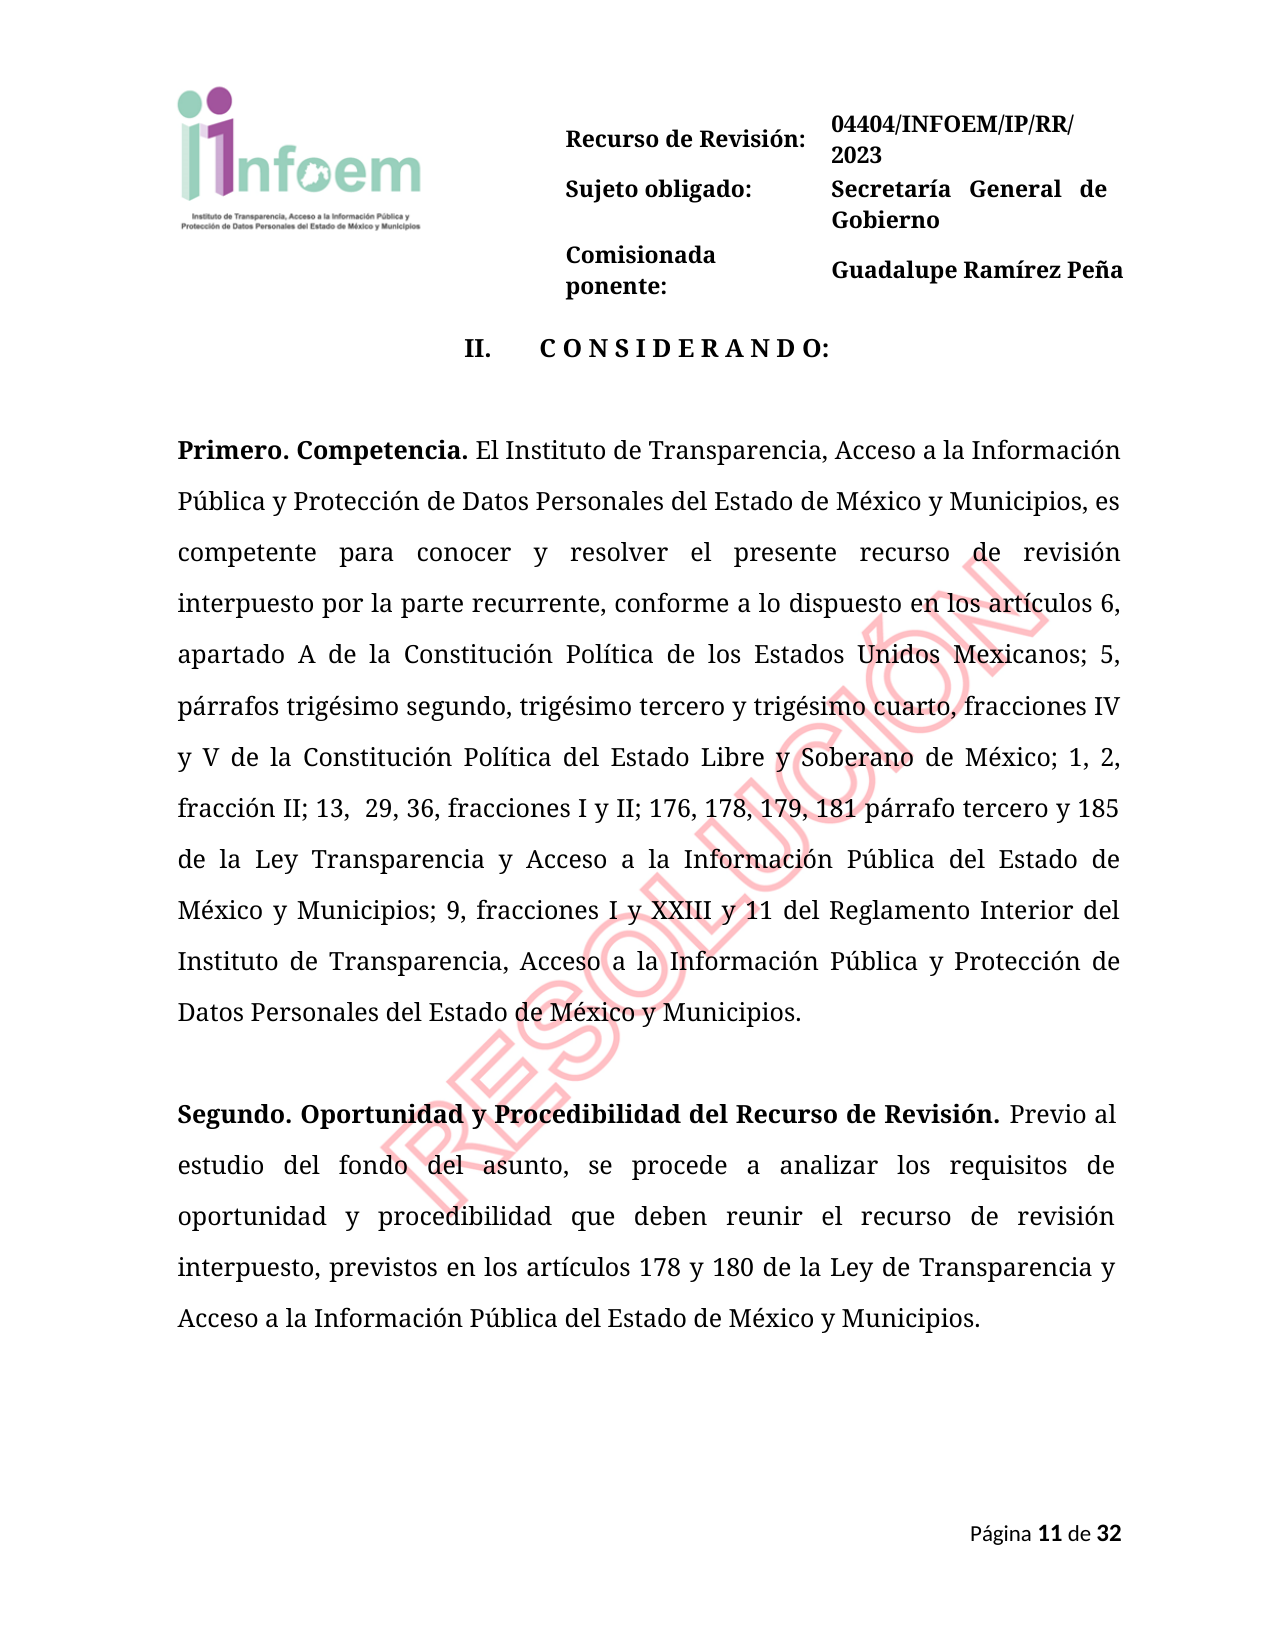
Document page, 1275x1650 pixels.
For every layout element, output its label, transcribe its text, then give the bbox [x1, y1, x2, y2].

text II. C O N S I D E R A N D O: [177, 331, 1116, 365]
text Segundo. Oportunidad y Procedibilidad del Recurso de Revisión. Previo al estudio del fondo del asunto, se procede a analizar los requisitos de oportunidad y procedibilidad que deben reunir el recurso de revisión interpuesto, previstos en los artículos 178 y 180 de la Ley de Transparencia y Acceso a la Información Pública del Estado de México y Municipios. [177, 1097, 1116, 1335]
text Primero. Competencia. El Instituto de Transparencia, Acceso a la Información Pública y Protección de Datos Personales del Estado de México y Municipios, es competente para conocer y resolver el presente recurso de revisión interpuesto por la parte recurrente, conforme a lo dispuesto en los artículos 6, apartado A de la Constitución Política de los Estados Unidos Mexicanos; 5, párrafos trigésimo segundo, trigésimo tercero y trigésimo cuarto, fracciones IV y V de la Constitución Política del Estado Libre y Soberano de México; 1, 2, fracción II; 13, 29, 36, fracciones I y II; 176, 178, 179, 181 párrafo tercero y 185 de la Ley Transparencia y Acceso a la Información Pública del Estado de México y Municipios; 9, fracciones I y XXIII y 11 del Reglamento Interior del Instituto de Transparencia, Acceso a la Información Pública y Protección de Datos Personales del Estado de México y Municipios. [177, 433, 1121, 1028]
picture [57, 26, 1275, 1650]
